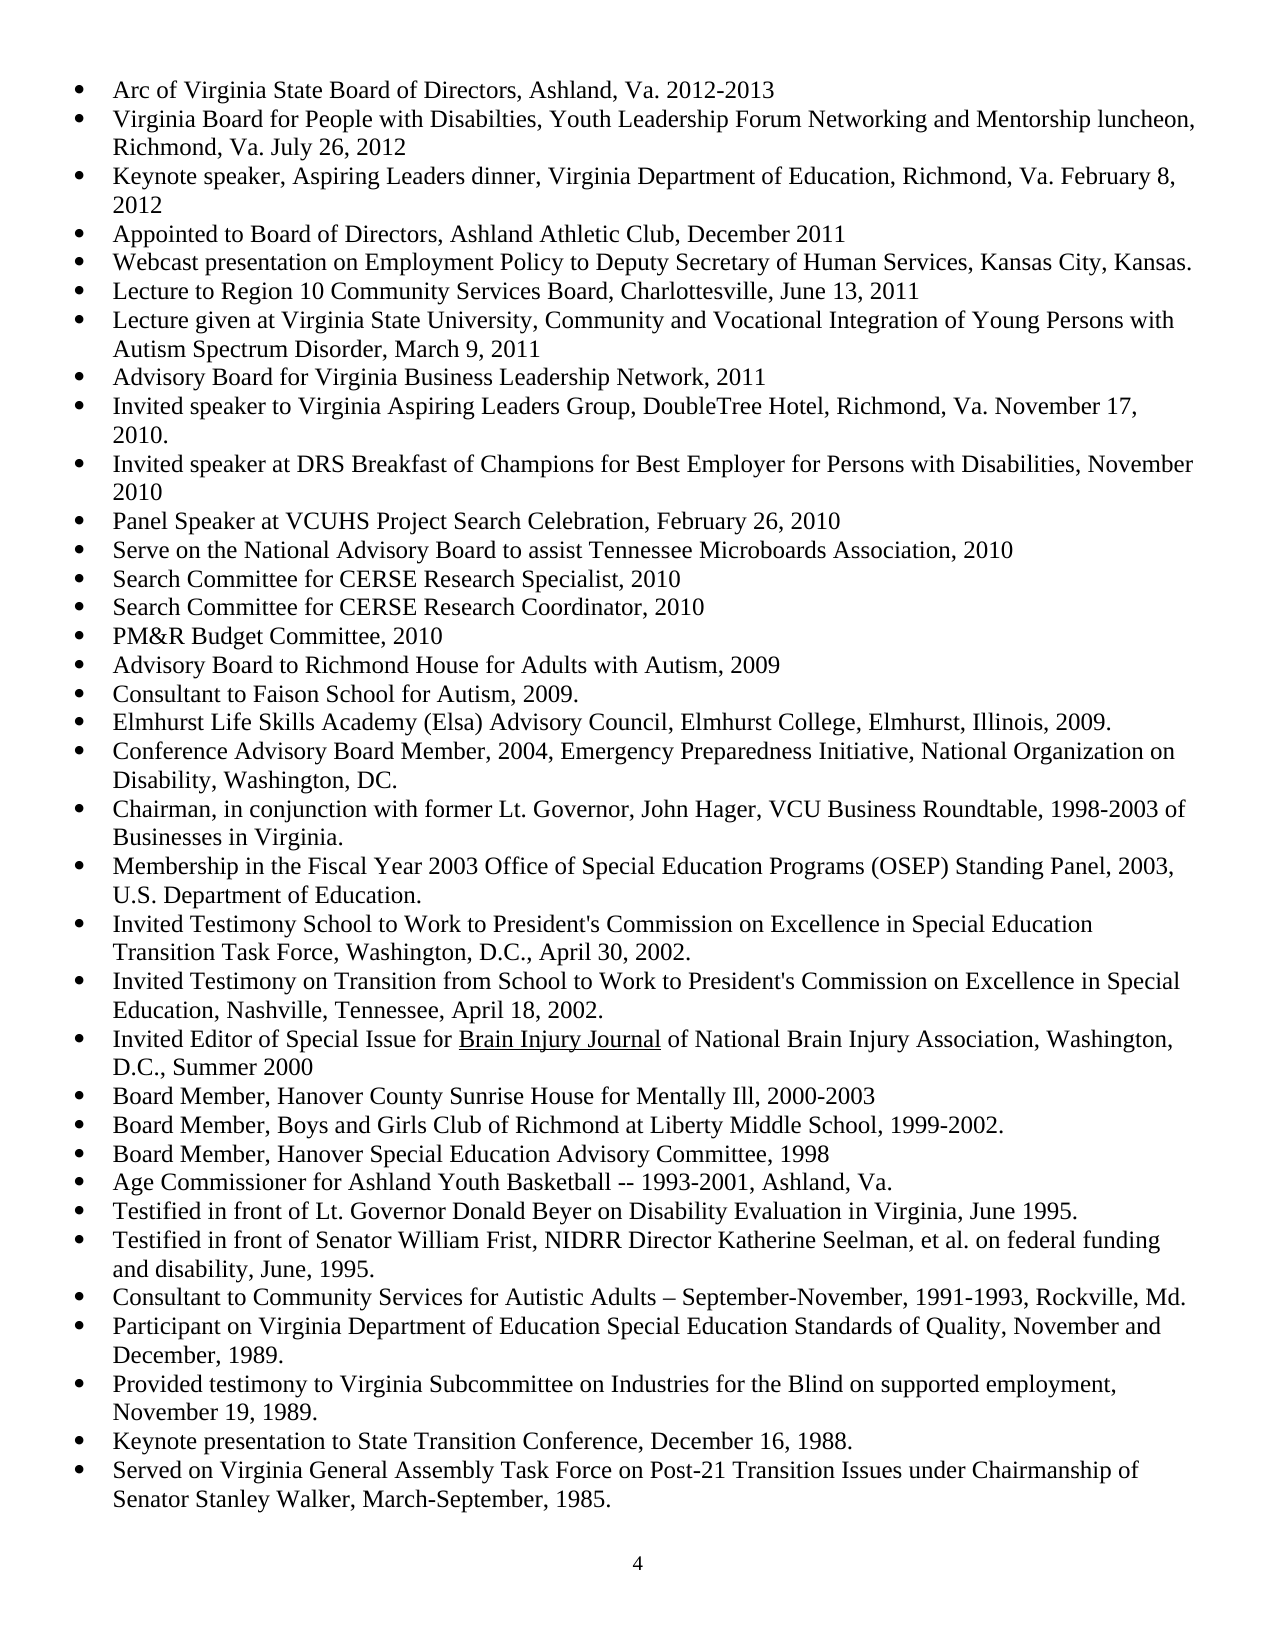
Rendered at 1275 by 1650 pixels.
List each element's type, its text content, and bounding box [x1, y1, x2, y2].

list Lecture given at , Community and Vocational Integration of Young Persons with Autism Spectrum Disorder, March 9, 2011 [75, 305, 1200, 362]
list Keynote presentation to State Transition Conference, December 16, 1988. [75, 1426, 1200, 1455]
list Invited speaker to Virginia Aspiring Leaders Group, DoubleTree Hotel, November 17, 2010. [75, 391, 1200, 449]
list Webcast presentation on Employment Policy to Deputy Secretary of Human Services, . [75, 247, 1200, 276]
list Consultant to for Autism, 2009. [75, 679, 1200, 707]
list Invited speaker at DRS Breakfast of Champions for Best Employer for Persons with Disabilities, November 2010 [75, 449, 1200, 506]
list Arc of Board of Directors, 2012-2013 [75, 75, 1200, 104]
list Search Committee for CERSE Research Coordinator, 2010 [75, 592, 1200, 621]
list Participant on of Education Special Education Standards of Quality, November and December, 1989. [75, 1311, 1200, 1369]
list Provided testimony to Virginia Subcommittee on Industries for the Blind on supported employment, November 19, 1989. [75, 1369, 1200, 1426]
list PM&R Budget Committee, 2010 [75, 621, 1200, 650]
list Invited Testimony on Transition from School to Work to President's Commission on Excellence in Special Education, , April 18, 2002. [75, 966, 1200, 1024]
list Search Committee for CERSE Research Specialist, 2010 [75, 564, 1200, 592]
list Keynote speaker, Aspiring Leaders dinner, Virginia Department of Education, February 8, 2012 [75, 161, 1200, 219]
list Served on Virginia General Assembly Task Force on Post-21 Transition Issues under Chairmanship of Senator Stanley , March-September, 1985. [75, 1455, 1200, 1512]
list Virginia Board for People with Disabilties, Youth Leadership Forum Networking and Mentorship luncheon, July 26, 2012 [75, 104, 1200, 161]
list Board Member, Boys and Girls Club of at Liberty Middle School, 1999-2002. [75, 1110, 1200, 1139]
list (Elsa) Advisory Council, , , 2009. [75, 707, 1200, 736]
list Serve on the National Advisory Board to assist Tennessee Microboards Association, 2010 [75, 535, 1200, 564]
list Advisory Board for Business Leadership Network, 2011 [75, 362, 1200, 391]
list Panel Speaker at VCUHS Project Search Celebration, February 26, 2010 [75, 506, 1200, 535]
list Chairman, in conjunction with former Lt. Governor, John Hager, VCU Business Roundtable, 1998-2003 of Businesses in . [75, 794, 1200, 851]
list Membership in the Fiscal Year 2003 Office of Special Education Programs (OSEP) Standing Panel, 2003, Department of Education. [75, 851, 1200, 909]
list Invited to Work to President's Commission on Excellence in Special Education Transition Task Force, , April 30, 2002. [75, 909, 1200, 966]
list Special Education Advisory Committee, 1998 [75, 1139, 1200, 1167]
list Appointed to Board of Directors, Athletic Club, December 2011 [75, 219, 1200, 247]
list Invited Editor of Special Issue for Brain Injury Journal of National Brain Injury Association, , Summer 2000 [75, 1024, 1200, 1081]
list Advisory Board to House for Adults with Autism, 2009 [75, 650, 1200, 679]
list Consultant to Community Services for Autistic Adults – September-November, 1991-1993, [75, 1282, 1200, 1311]
list Age Commissioner for Youth Basketball -- 1993-2001, [75, 1167, 1200, 1196]
list Testified in front of Lt. Governor Donald Beyer on Disability Evaluation in , June 1995. [75, 1196, 1200, 1225]
list Testified in front of Senator William Frist, NIDRR Director Katherine Seelman, et al. on federal funding and disability, June, 1995. [75, 1225, 1200, 1282]
list Lecture to Region 10 Community Services Board, , June 13, 2011 [75, 276, 1200, 305]
list Conference Advisory Board Member, 2004, Emergency Preparedness Initiative, National Organization on Disability, . [75, 736, 1200, 794]
list Board Member, House for Mentally Ill, 2000-2003 [75, 1081, 1200, 1110]
